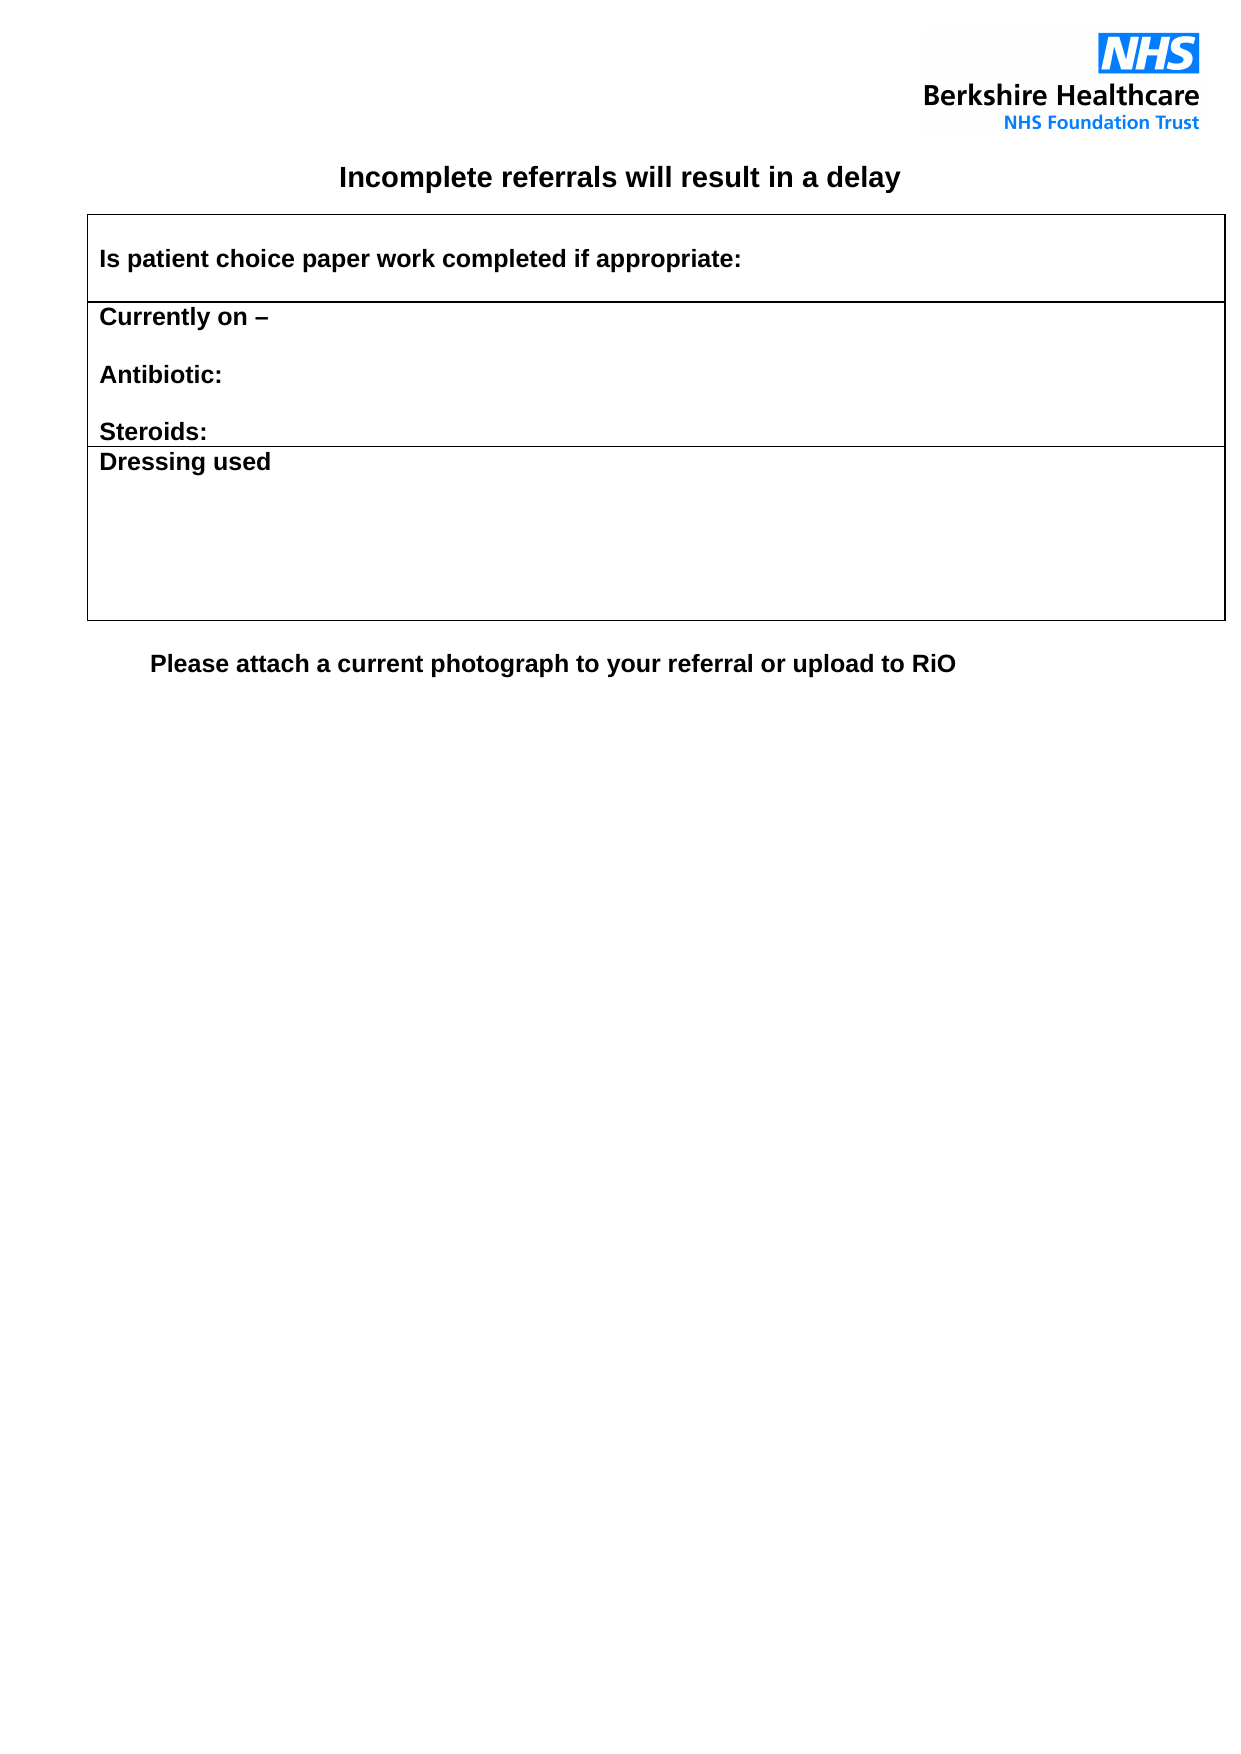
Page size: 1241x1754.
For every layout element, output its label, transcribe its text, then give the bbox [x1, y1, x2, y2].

table_cell Is patient choice paper work completed if appropriate: [88, 215, 1224, 301]
table_cell Dressing used [88, 447, 1224, 620]
picture [920, 29, 1203, 133]
table_cell Currently on – Antibiotic: Steroids: [88, 303, 1224, 446]
text Please attach a current photograph to your referral or upload to RiO [150, 649, 1090, 678]
